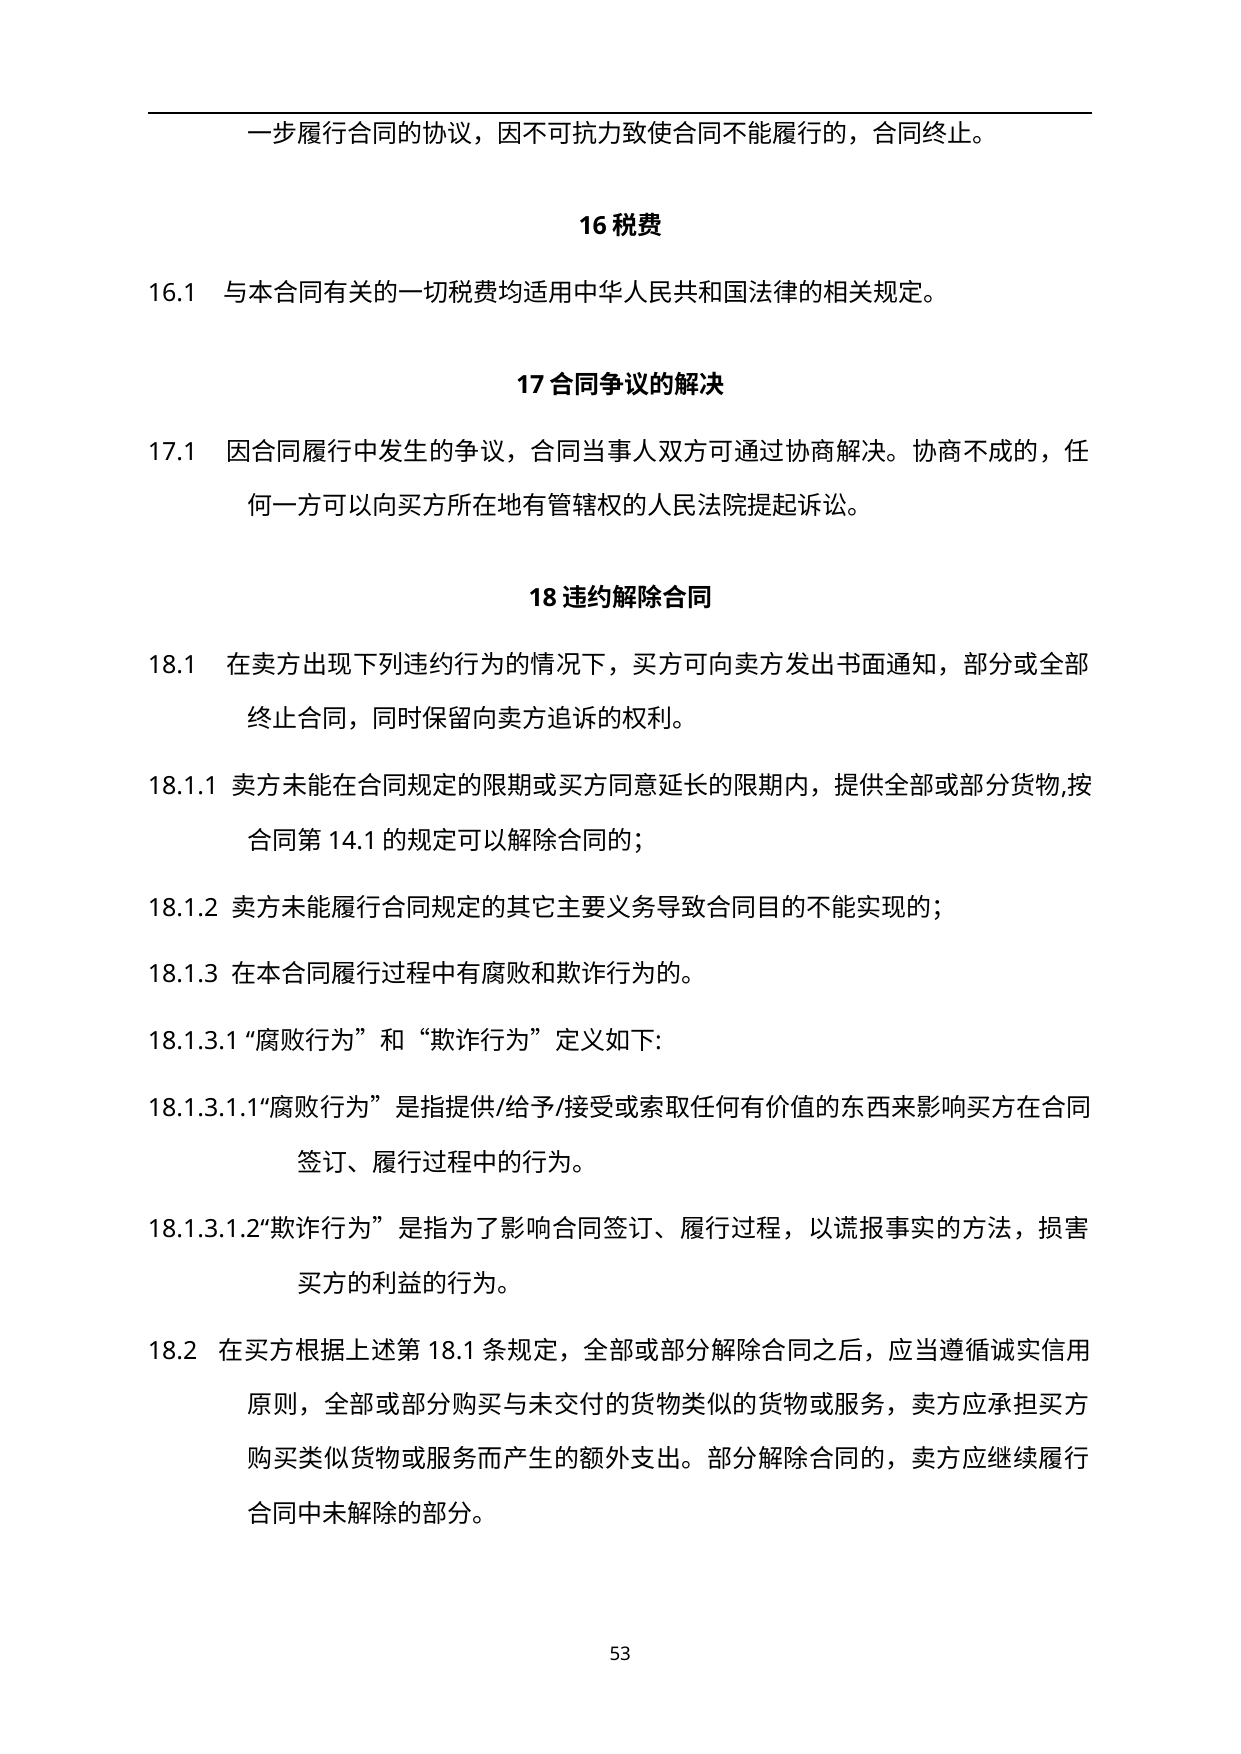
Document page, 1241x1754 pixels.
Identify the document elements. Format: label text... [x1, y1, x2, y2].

text 18.1.3 在本合同履行过程中有腐败和欺诈行为的。 [148, 954, 1092, 990]
subtitle 17合同争议的解决 [148, 364, 1092, 401]
text 18.2 在买方根据上述第18.1条规定，全部或部分解除合同之后，应当遵循诚实信用原则，全部或部分购买与未交付的货物类似的货物或服务，卖方应承担买方购买类似货物或服务而产生的额外支出。部分解除合同的，卖方应继续履行合同中未解除的部分。 [148, 1330, 1092, 1529]
text 16.1 与本合同有关的一切税费均适用中华人民共和国法律的相关规定。 [148, 273, 1092, 309]
text 18.1.2 卖方未能履行合同规定的其它主要义务导致合同目的不能实现的； [148, 887, 1092, 923]
text 18.1.1 卖方未能在合同规定的限期或买方同意延长的限期内，提供全部或部分货物,按合同第14.1的规定可以解除合同的； [148, 766, 1092, 856]
text 18.1.3.1.1“腐败行为”是指提供/给予/接受或索取任何有价值的东西来影响买方在合同签订、履行过程中的行为。 [148, 1088, 1092, 1178]
text 17.1 因合同履行中发生的争议，合同当事人双方可通过协商解决。协商不成的，任何一方可以向买方所在地有管辖权的人民法院提起诉讼。 [148, 431, 1092, 522]
subtitle 16税费 [148, 206, 1092, 242]
subtitle 18违约解除合同 [148, 578, 1092, 614]
text 18.1 在卖方出现下列违约行为的情况下，买方可向卖方发出书面通知，部分或全部终止合同，同时保留向卖方追诉的权利。 [148, 644, 1092, 735]
text 18.1.3.1.2“欺诈行为”是指为了影响合同签订、履行过程，以谎报事实的方法，损害买方的利益的行为。 [148, 1209, 1092, 1299]
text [148, 114, 1092, 150]
text 18.1.3.1 “腐败行为”和“欺诈行为”定义如下: [148, 1021, 1092, 1057]
